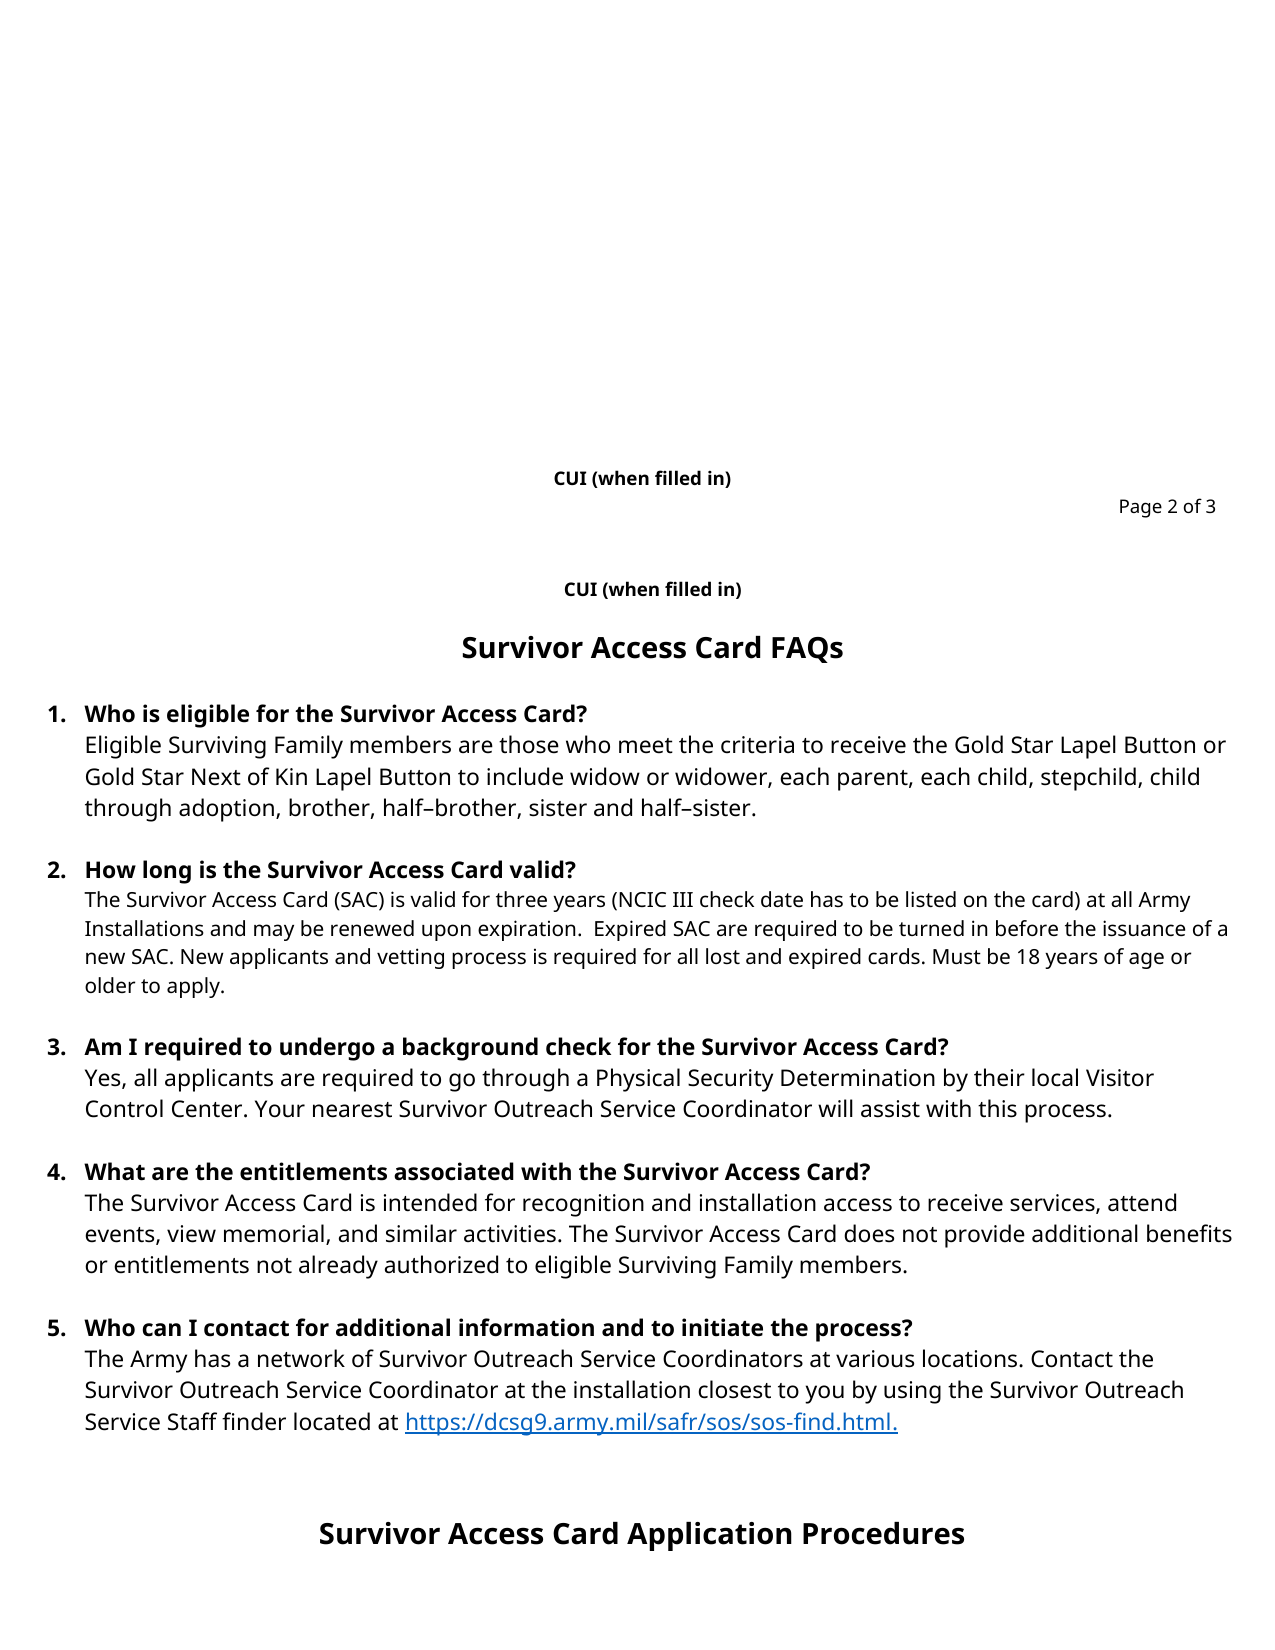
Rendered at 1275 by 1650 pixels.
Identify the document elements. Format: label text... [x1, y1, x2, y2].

text Survivor Access Card Application Procedures [47, 1513, 1237, 1553]
list Who is eligible for the Survivor Access Card? [47, 698, 1237, 729]
text Yes, all applicants are required to go through a Physical Security Determination by their local Visitor Control Center. Your nearest Survivor Outreach Service Coordinator will assist with this process. [84, 1062, 1237, 1124]
text The Army has a network of Survivor Outreach Service Coordinators at various locations. Contact the Survivor Outreach Service Coordinator at the installation closest to you by using the Survivor Outreach Service Staff finder located at https://dcsg9.army.mil/safr/sos/sos-find.html. [84, 1343, 1237, 1437]
text Survivor Access Card FAQs [68, 627, 1237, 667]
text CUI (when filled in) [47, 465, 1237, 491]
text The Survivor Access Card is intended for recognition and installation access to receive services, attend events, view memorial, and similar activities. The Survivor Access Card does not provide additional benefits or entitlements not already authorized to eligible Surviving Family members. [84, 1187, 1237, 1281]
text Eligible Surviving Family members are those who meet the criteria to receive the Gold Star Lapel Button or Gold Star Next of Kin Lapel Button to include widow or widower, each parent, each child, stepchild, child through adoption, brother, half–brother, sister and half–sister. [84, 729, 1237, 823]
text CUI (when filled in) [68, 576, 1237, 601]
list Am I required to undergo a background check for the Survivor Access Card? [47, 1031, 1237, 1062]
text Page 2 of 3 [1022, 494, 1237, 519]
text The Survivor Access Card (SAC) is valid for three years (NCIC III check date has to be listed on the card) at all Army Installations and may be renewed upon expiration. Expired SAC are required to be turned in before the issuance of a new SAC. New applicants and vetting process is required for all lost and expired cards. Must be 18 years of age or older to apply. [84, 886, 1237, 999]
list How long is the Survivor Access Card valid? [47, 854, 1237, 886]
list Who can I contact for additional information and to initiate the process? [47, 1312, 1237, 1343]
list What are the entitlements associated with the Survivor Access Card? [47, 1156, 1237, 1187]
